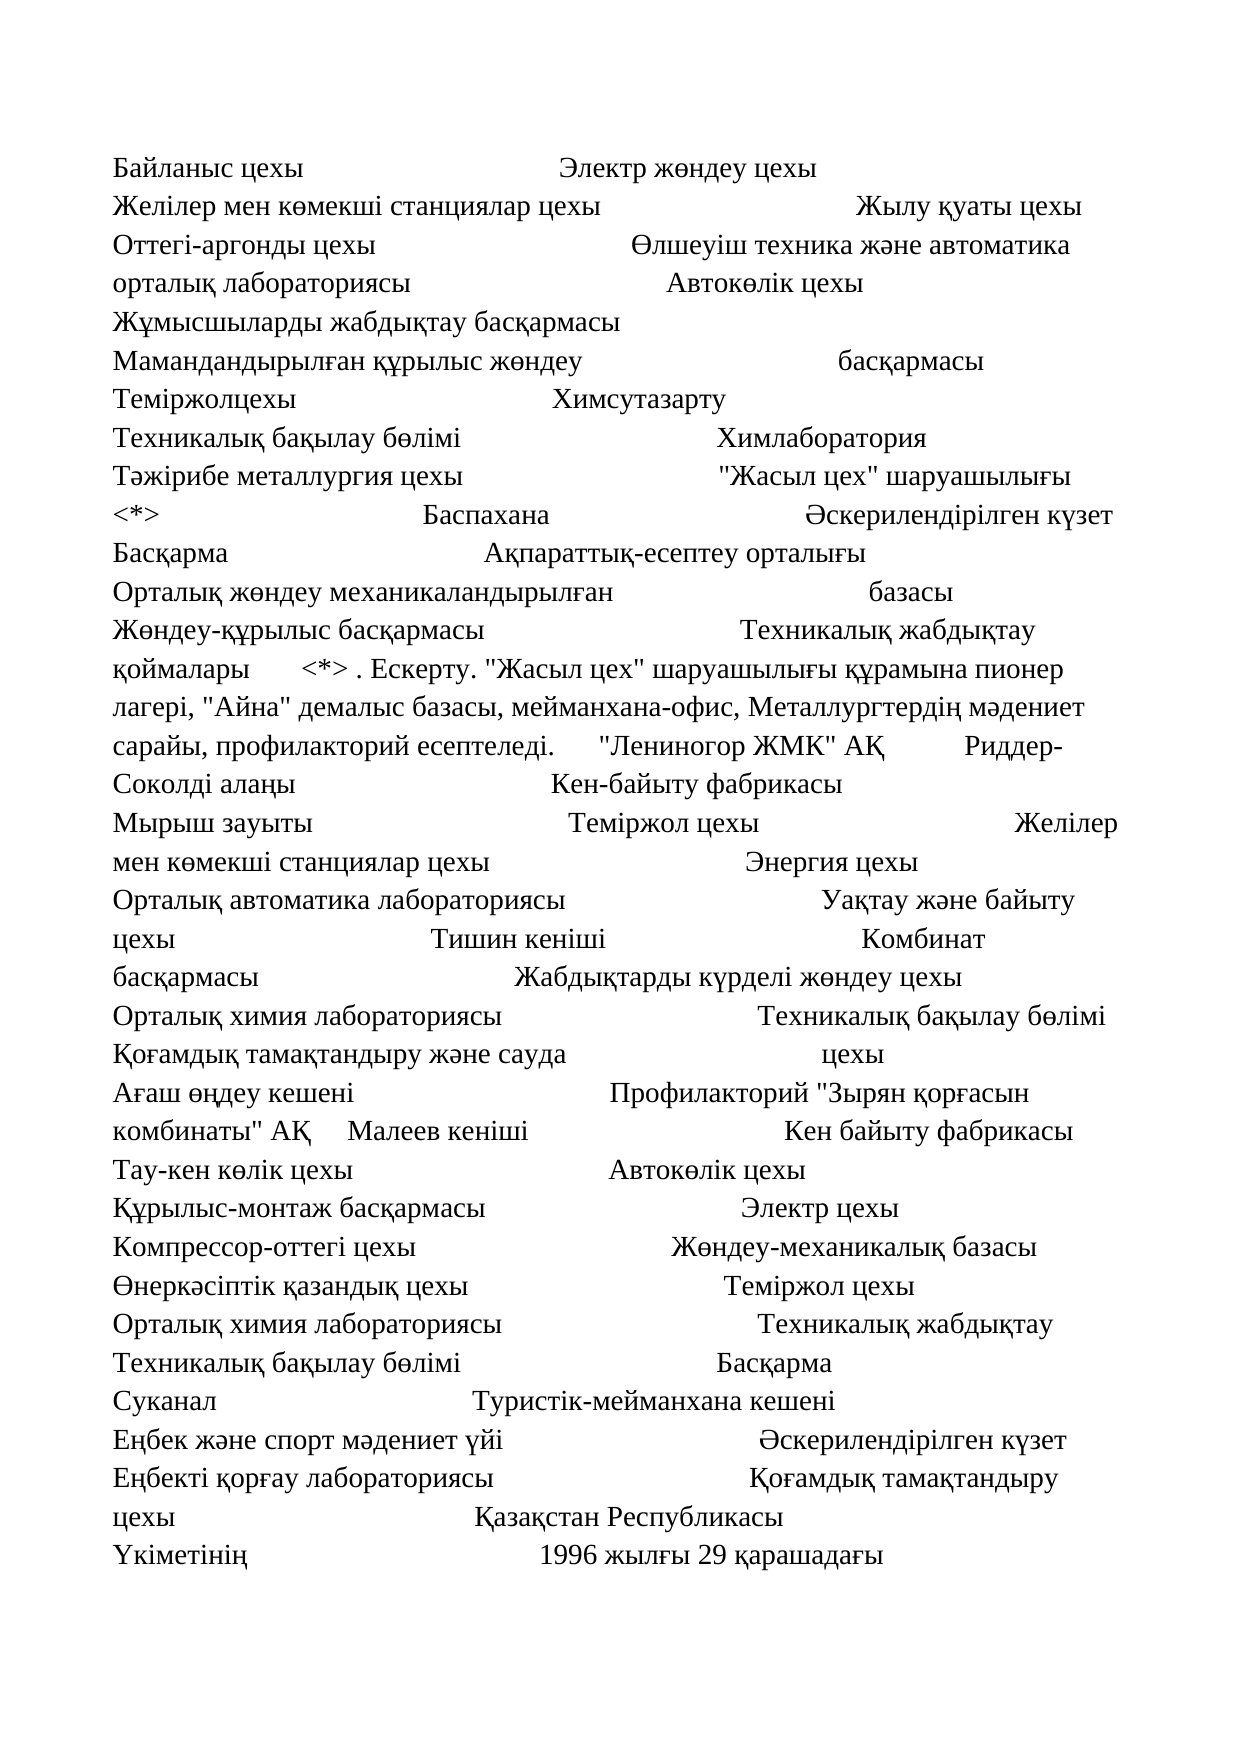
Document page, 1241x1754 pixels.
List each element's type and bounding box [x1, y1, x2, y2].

text [112, 150, 1128, 1571]
